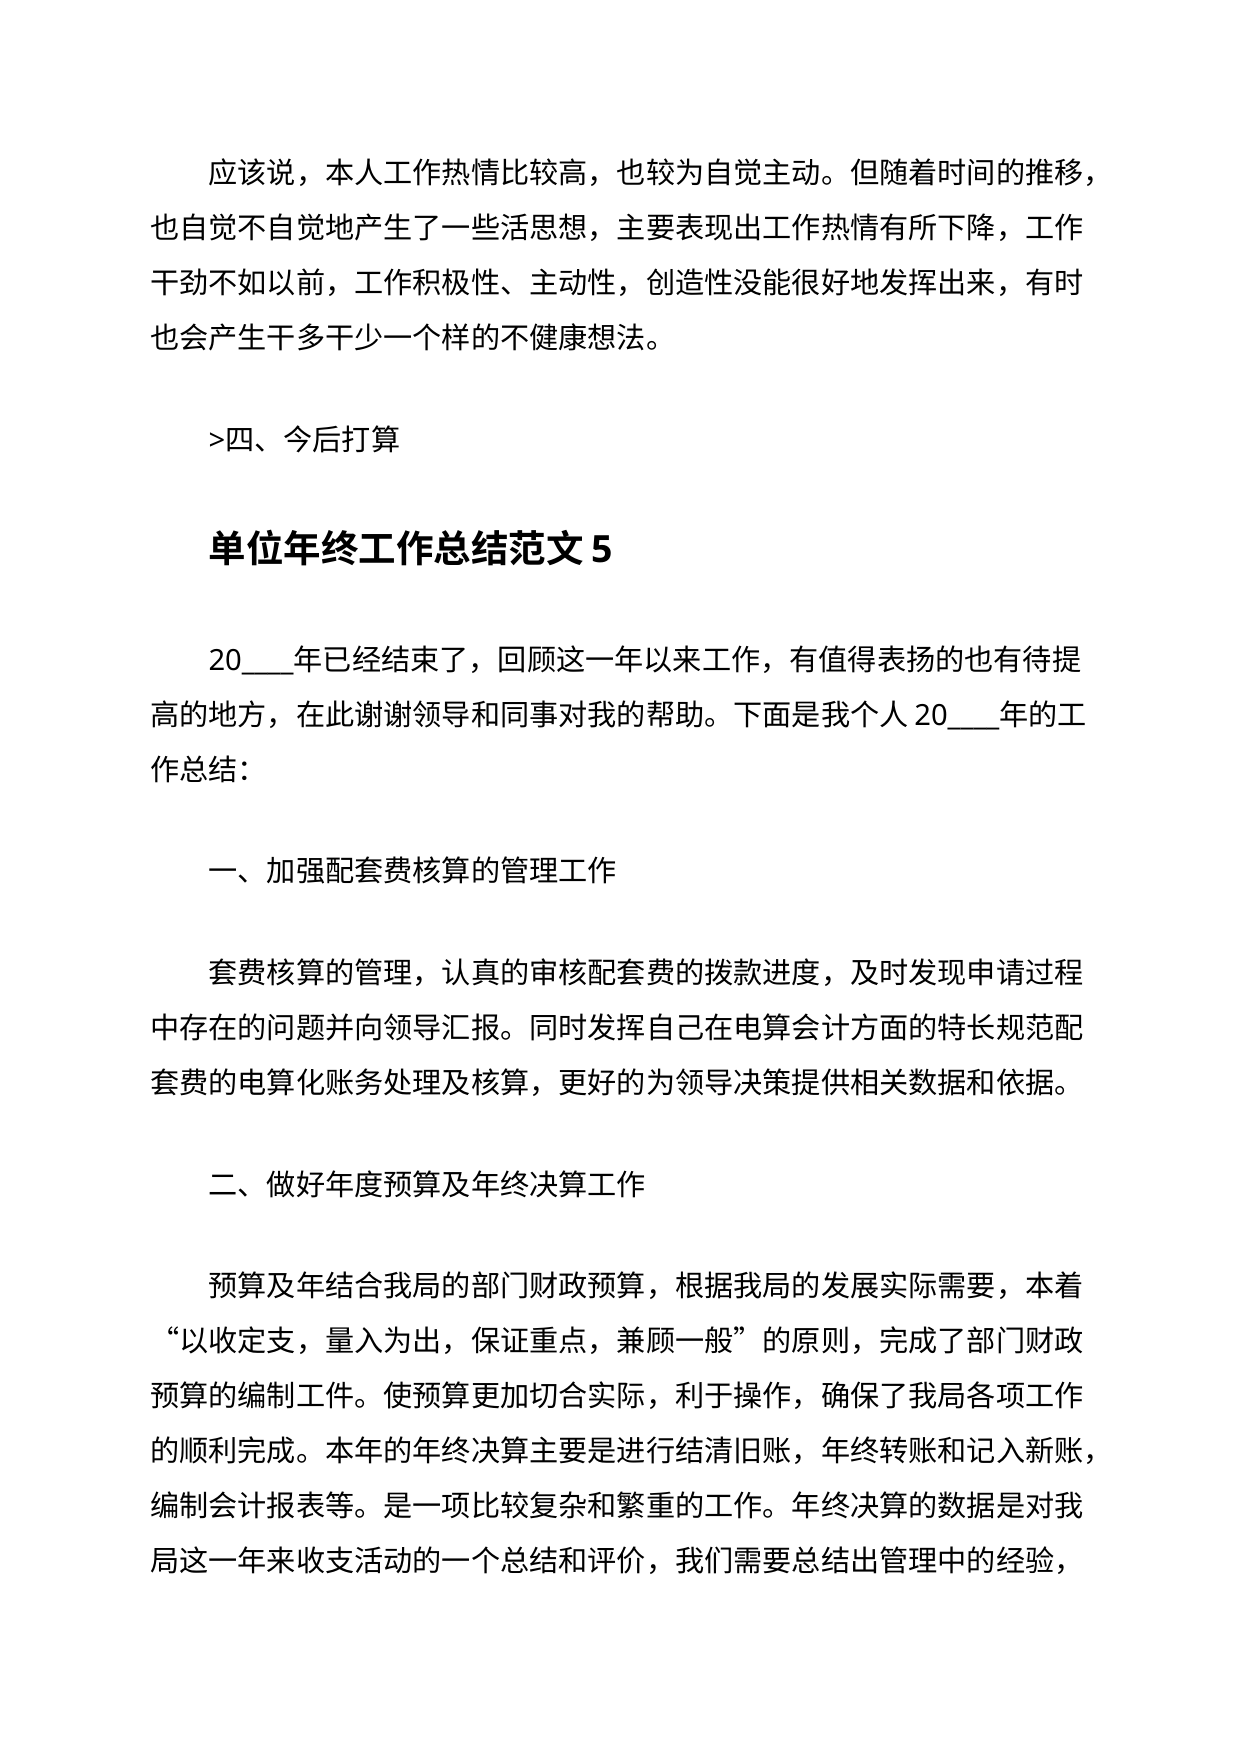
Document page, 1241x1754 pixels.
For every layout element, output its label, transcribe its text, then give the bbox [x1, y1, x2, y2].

text 20____年已经结束了，回顾这一年以来工作，有值得表扬的也有待提高的地方，在此谢谢领导和同事对我的帮助。下面是我个人20____年的工作总结： [150, 636, 1090, 788]
text 二、做好年度预算及年终决算工作 [150, 1161, 1090, 1203]
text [150, 1263, 1090, 1580]
text 单位年终工作总结范文5 [150, 518, 1090, 573]
text 一、加强配套费核算的管理工作 [150, 848, 1090, 890]
text 套费核算的管理，认真的审核配套费的拨款进度，及时发现申请过程中存在的问题并向领导汇报。同时发挥自己在电算会计方面的特长规范配套费的电算化账务处理及核算，更好的为领导决策提供相关数据和依据。 [150, 949, 1090, 1102]
text 应该说，本人工作热情比较高，也较为自觉主动。但随着时间的推移，也自觉不自觉地产生了一些活思想，主要表现出工作热情有所下降，工作干劲不如以前，工作积极性、主动性，创造性没能很好地发挥出来，有时也会产生干多干少一个样的不健康想法。 [150, 150, 1090, 357]
text >四、今后打算 [150, 416, 1090, 459]
